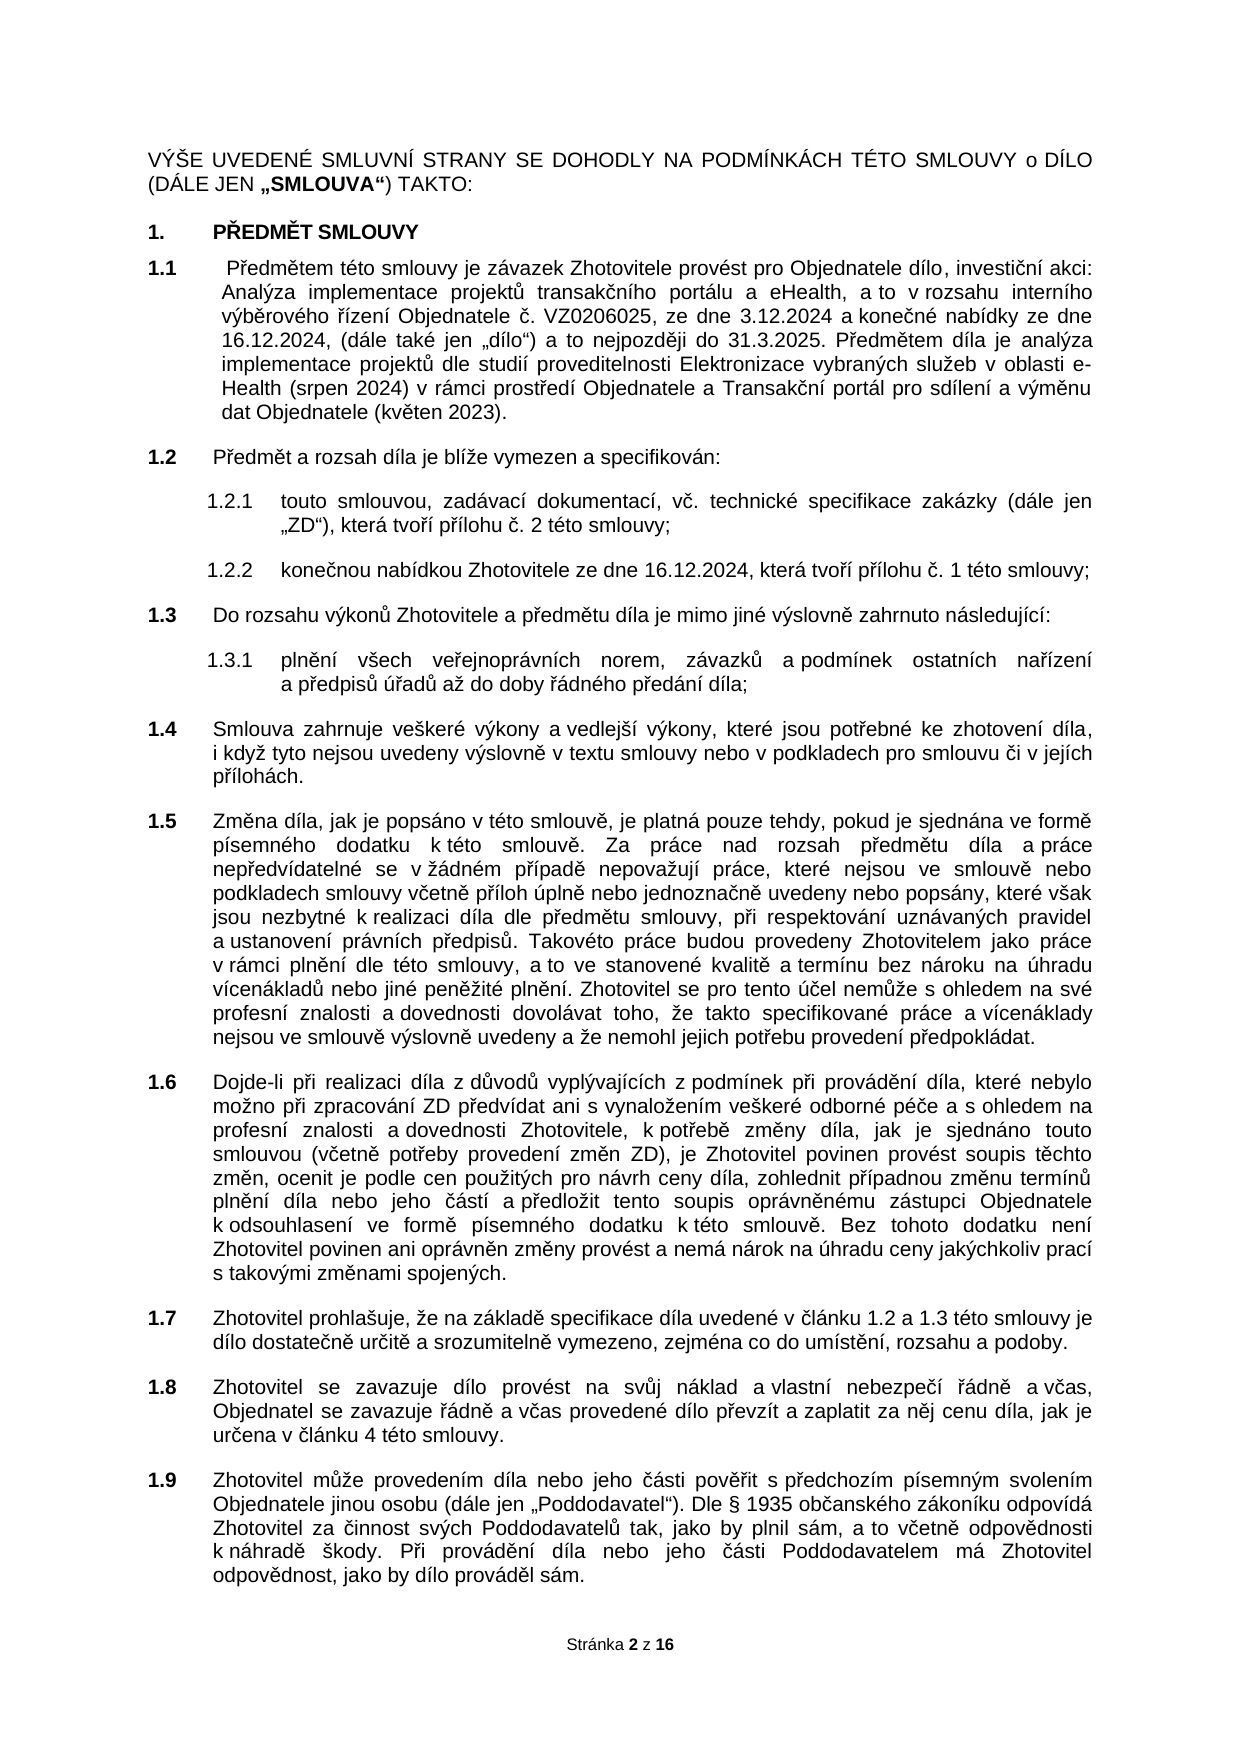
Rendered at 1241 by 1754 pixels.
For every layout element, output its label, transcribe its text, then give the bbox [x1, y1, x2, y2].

subtitle pŘedmět smlouvy [148, 219, 1093, 243]
subtitle touto smlouvou, zadávací dokumentací, vč. technické specifikace zakázky (dále jen „ZD“), která tvoří přílohu č. 2 této smlouvy; [207, 489, 1093, 537]
subtitle Smlouva zahrnuje veškeré výkony a vedlejší výkony, které jsou potřebné ke zhotovení díla, i když tyto nejsou uvedeny výslovně v textu smlouvy nebo v podkladech pro smlouvu či v jejích přílohách. [148, 716, 1093, 788]
subtitle plnění všech veřejnoprávních norem, závazků a podmínek ostatních nařízení a předpisů úřadů až do doby řádného předání díla; [207, 648, 1093, 696]
subtitle Předmět a rozsah díla je blíže vymezen a specifikován: [148, 444, 1093, 468]
subtitle Dojde-li při realizaci díla z důvodů vyplývajících z podmínek při provádění díla, které nebylo možno při zpracování ZD předvídat ani s vynaložením veškeré odborné péče a s ohledem na profesní znalosti a dovednosti Zhotovitele, k potřebě změny díla, jak je sjednáno touto smlouvou (včetně potřeby provedení změn ZD), je Zhotovitel povinen provést soupis těchto změn, ocenit je podle cen použitých pro návrh ceny díla, zohlednit případnou změnu termínů plnění díla nebo jeho částí a předložit tento soupis oprávněnému zástupci Objednatele k odsouhlasení ve formě písemného dodatku k této smlouvě. Bez tohoto dodatku není Zhotovitel povinen ani oprávněn změny provést a nemá nárok na úhradu ceny jakýchkoliv prací s takovými změnami spojených. [148, 1069, 1093, 1285]
subtitle Do rozsahu výkonů Zhotovitele a předmětu díla je mimo jiné výslovně zahrnuto následující: [148, 603, 1093, 627]
subtitle Zhotovitel prohlašuje, že na základě specifikace díla uvedené v článku 1.2 a 1.3 této smlouvy je dílo dostatečně určitě a srozumitelně vymezeno, zejména co do umístění, rozsahu a podoby. [148, 1306, 1093, 1354]
subtitle Zhotovitel se zavazuje dílo provést na svůj náklad a vlastní nebezpečí řádně a včas, Objednatel se zavazuje řádně a včas provedené dílo převzít a zaplatit za něj cenu díla, jak je určena v článku 4 této smlouvy. [148, 1375, 1093, 1447]
subtitle Předmětem této smlouvy je závazek Zhotovitele provést pro Objednatele dílo, investiční akci: Analýza implementace projektů transakčního portálu a eHealth, a to v rozsahu interního výběrového řízení Objednatele č. VZ0206025, ze dne 3.12.2024 a konečné nabídky ze dne 16.12.2024, (dále také jen „dílo“) a to nejpozději do 31.3.2025. Předmětem díla je analýza implementace projektů dle studií proveditelnosti Elektronizace vybraných služeb v oblasti e-Health (srpen 2024) v rámci prostředí Objednatele a Transakční portál pro sdílení a výměnu dat Objednatele (květen 2023). [148, 256, 1093, 424]
subtitle Změna díla, jak je popsáno v této smlouvě, je platná pouze tehdy, pokud je sjednána ve formě písemného dodatku k této smlouvě. Za práce nad rozsah předmětu díla a práce nepředvídatelné se v žádném případě nepovažují práce, které nejsou ve smlouvě nebo podkladech smlouvy včetně příloh úplně nebo jednoznačně uvedeny nebo popsány, které však jsou nezbytné k realizaci díla dle předmětu smlouvy, při respektování uznávaných pravidel a ustanovení právních předpisů. Takovéto práce budou provedeny Zhotovitelem jako práce v rámci plnění dle této smlouvy, a to ve stanovené kvalitě a termínu bez nároku na úhradu vícenákladů nebo jiné peněžité plnění. Zhotovitel se pro tento účel nemůže s ohledem na své profesní znalosti a dovednosti dovolávat toho, že takto specifikované práce a vícenáklady nejsou ve smlouvě výslovně uvedeny a že nemohl jejich potřebu provedení předpokládat. [148, 809, 1093, 1049]
text VÝŠE UVEDENÉ SMLUVNÍ STRANY SE DOHODLY NA PODMÍNKÁCH TÉTO SMLOUVY o DÍLO (DÁLE JEN „SMLOUVA“) TAKTO: [148, 148, 1093, 196]
subtitle konečnou nabídkou Zhotovitele ze dne 16.12.2024, která tvoří přílohu č. 1 této smlouvy; [207, 558, 1093, 582]
subtitle Zhotovitel může provedením díla nebo jeho části pověřit s předchozím písemným svolením Objednatele jinou osobu (dále jen „Poddodavatel“). Dle § 1935 občanského zákoníku odpovídá Zhotovitel za činnost svých Poddodavatelů tak, jako by plnil sám, a to včetně odpovědnosti k náhradě škody. Při provádění díla nebo jeho části Poddodavatelem má Zhotovitel odpovědnost, jako by dílo prováděl sám. [148, 1467, 1093, 1587]
